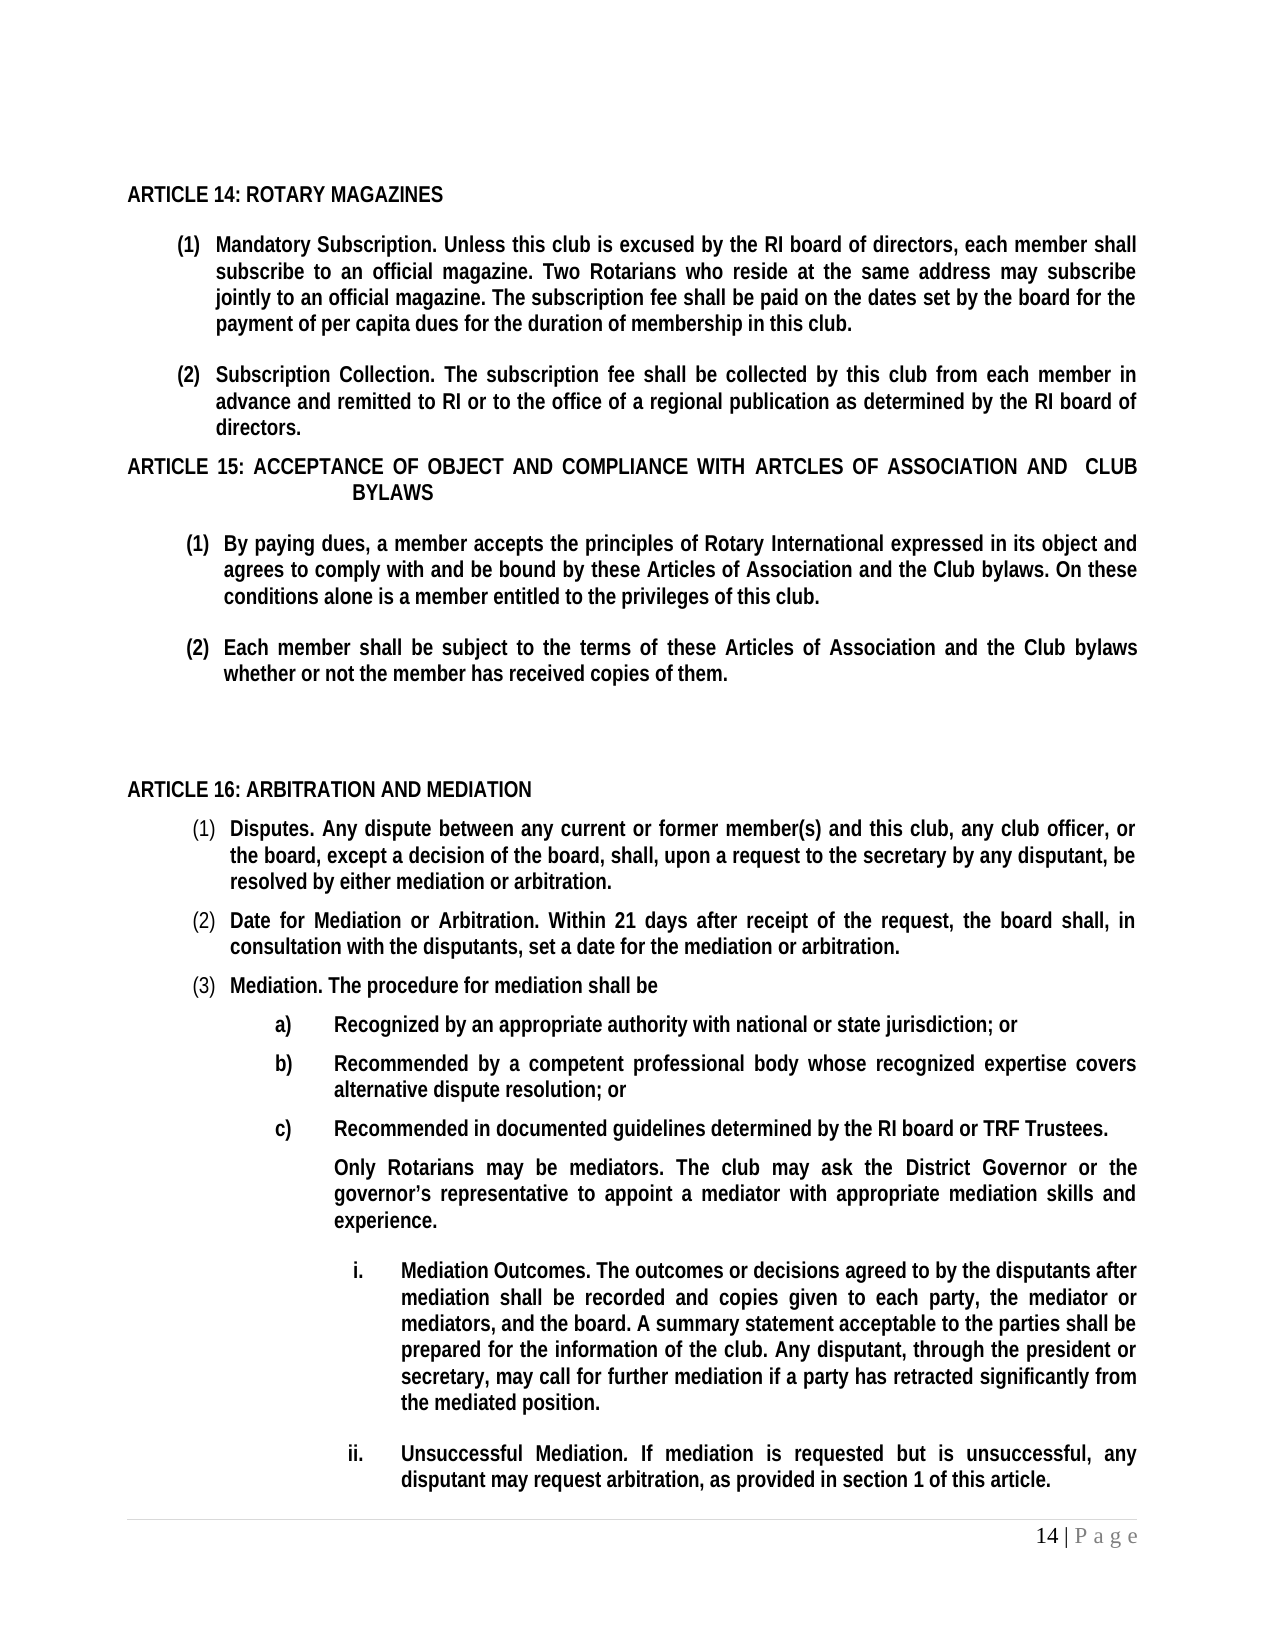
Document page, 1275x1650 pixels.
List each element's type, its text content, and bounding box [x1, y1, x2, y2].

text a) Recognized by an appropriate authority with national or state jurisdiction; or [275, 1011, 1137, 1037]
list Subscription Collection. The subscription fee shall be collected by this club from each member in advance and remitted to RI or to the office of a regional publication as determined by the RI board of directors. [177, 361, 1137, 440]
text ARTICLE 15: ACCEPTANCE OF OBJECT AND COMPLIANCE WITH ARTCLES OF ASSOCIATION AND CLUB BYLAWS [127, 453, 1137, 506]
list Date for Mediation or Arbitration. Within 21 days after receipt of the request, the board shall, in consultation with the disputants, set a date for the mediation or arbitration. [192, 907, 1137, 959]
list Unsuccessful Mediation. If mediation is requested but is unsuccessful, any disputant may request arbitration, as provided in section 1 of this article. [363, 1440, 1137, 1493]
list Mediation. The procedure for mediation shall be [192, 972, 1137, 998]
text c) Recommended in documented guidelines determined by the RI board or TRF Trustees. [275, 1115, 1137, 1141]
list Each member shall be subject to the terms of these Articles of Association and the Club bylaws whether or not the member has received copies of them. [186, 633, 1137, 686]
text Only Rotarians may be mediators. The club may ask the District Governor or the governor’s representative to appoint a mediator with appropriate mediation skills and experience. [334, 1154, 1137, 1233]
text b) Recommended by a competent professional body whose recognized expertise covers alternative dispute resolution; or [275, 1050, 1137, 1102]
list By paying dues, a member accepts the principles of Rotary International expressed in its object and agrees to comply with and be bound by these Articles of Association and the Club bylaws. On these conditions alone is a member entitled to the privileges of this club. [186, 530, 1137, 609]
list Mandatory Subscription. Unless this club is excused by the RI board of directors, each member shall subscribe to an official magazine. Two Rotarians who reside at the same address may subscribe jointly to an official magazine. The subscription fee shall be paid on the dates set by the board for the payment of per capita dues for the duration of membership in this club. [177, 231, 1137, 337]
list Mediation Outcomes. The outcomes or decisions agreed to by the disputants after mediation shall be recorded and copies given to each party, the mediator or mediators, and the board. A summary statement acceptable to the parties shall be prepared for the information of the club. Any disputant, through the president or secretary, may call for further mediation if a party has retracted significantly from the mediated position. [363, 1257, 1137, 1416]
text ARTICLE 16: ARBITRATION AND MEDIATION [127, 776, 1137, 803]
list Disputes. Any dispute between any current or former member(s) and this club, any club officer, or the board, except a decision of the board, shall, upon a request to the secretary by any disputant, be resolved by either mediation or arbitration. [192, 815, 1137, 894]
text ARTICLE 14: ROTARY MAGAZINES [127, 181, 1137, 207]
